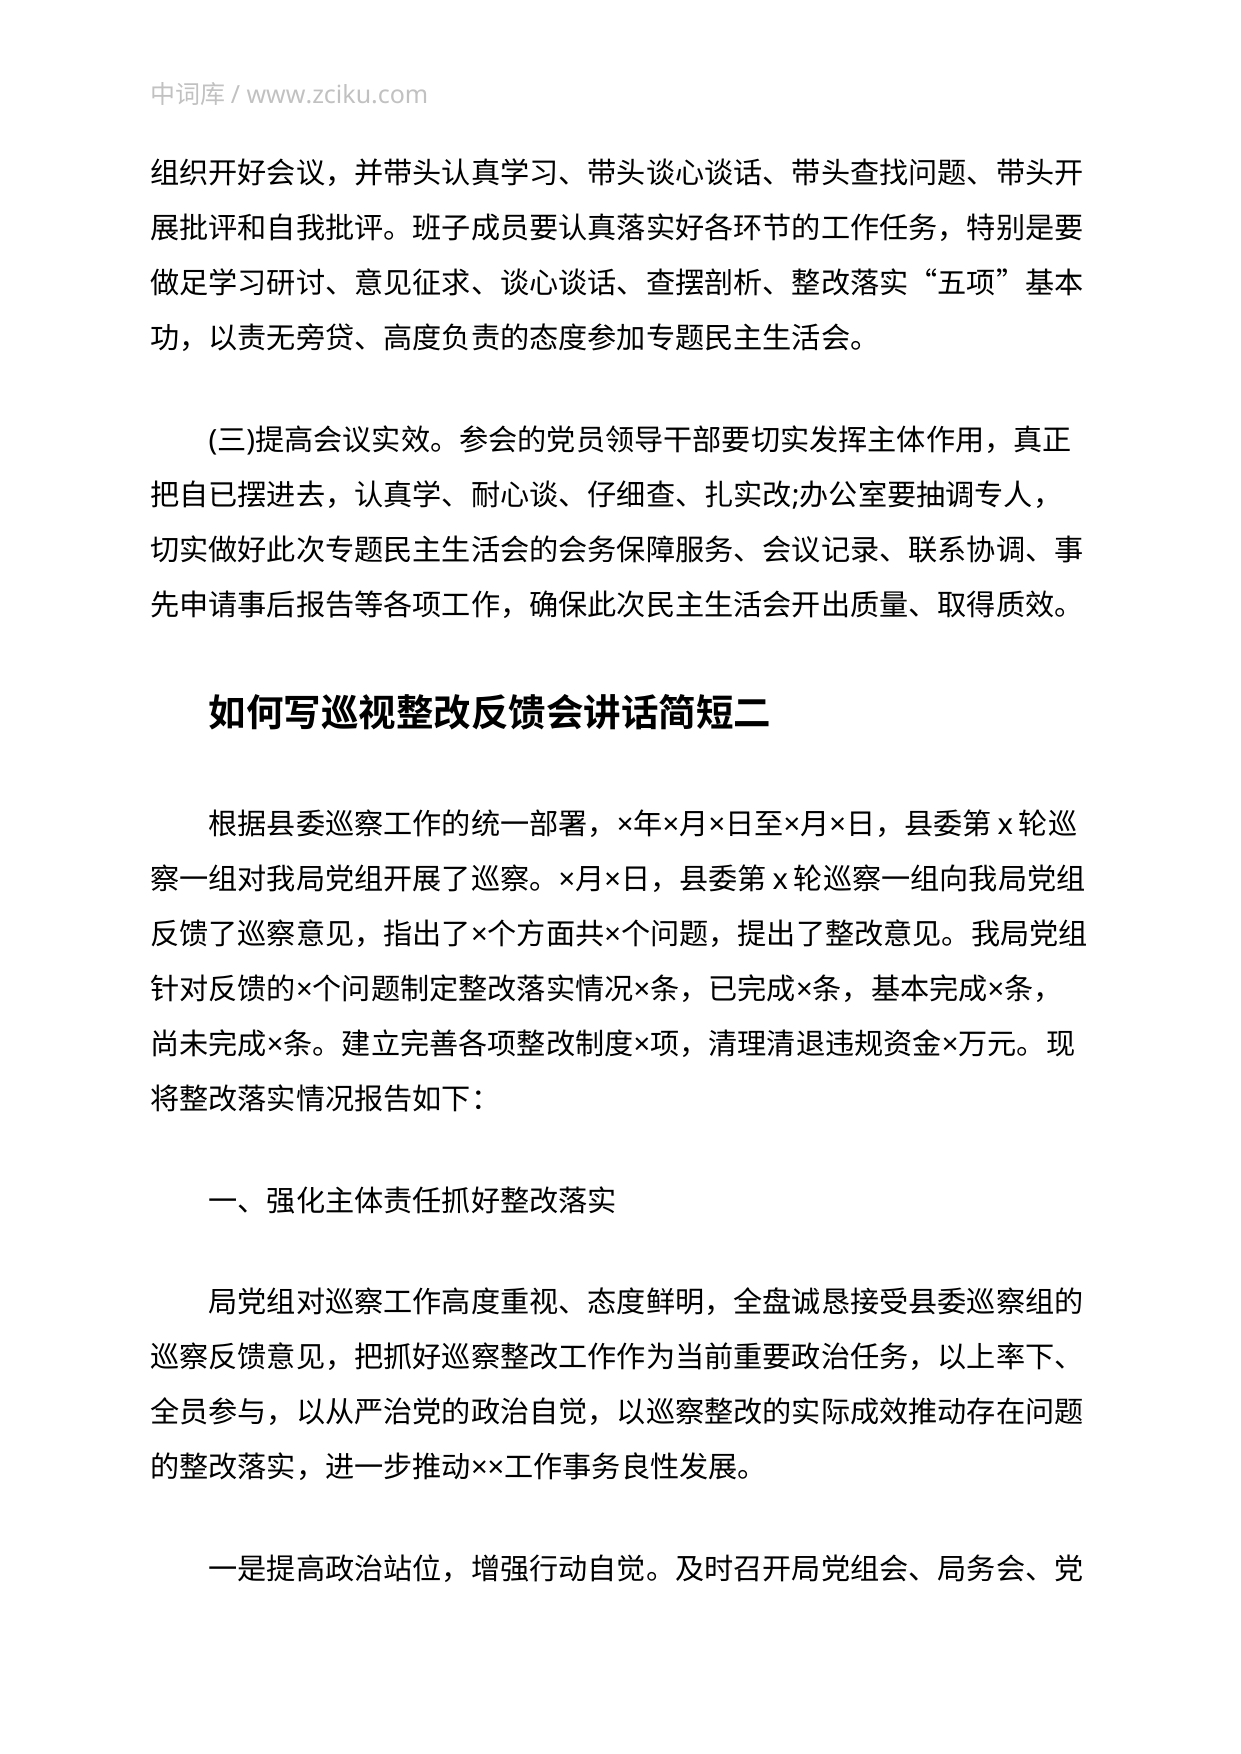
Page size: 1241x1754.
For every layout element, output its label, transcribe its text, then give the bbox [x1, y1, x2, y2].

text (三)提高会议实效。参会的党员领导干部要切实发挥主体作用，真正把自已摆进去，认真学、耐心谈、仔细查、扎实改;办公室要抽调专人，切实做好此次专题民主生活会的会务保障服务、会议记录、联系协调、事先申请事后报告等各项工作，确保此次民主生活会开出质量、取得质效。 [150, 416, 1090, 624]
text 如何写巡视整改反馈会讲话简短二 [150, 683, 1090, 737]
text 根据县委巡察工作的统一部署，×年×月×日至×月×日，县委第x轮巡察一组对我局党组开展了巡察。×月×日，县委第x轮巡察一组向我局党组反馈了巡察意见，指出了×个方面共×个问题，提出了整改意见。我局党组针对反馈的×个问题制定整改落实情况×条，已完成×条，基本完成×条，尚未完成×条。建立完善各项整改制度×项，清理清退违规资金×万元。现将整改落实情况报告如下： [150, 801, 1090, 1118]
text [150, 1546, 1090, 1588]
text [150, 150, 1090, 357]
text 局党组对巡察工作高度重视、态度鲜明，全盘诚恳接受县委巡察组的巡察反馈意见，把抓好巡察整改工作作为当前重要政治任务，以上率下、全员参与，以从严治党的政治自觉，以巡察整改的实际成效推动存在问题的整改落实，进一步推动××工作事务良性发展。 [150, 1279, 1090, 1486]
text 一、强化主体责任抓好整改落实 [150, 1177, 1090, 1219]
